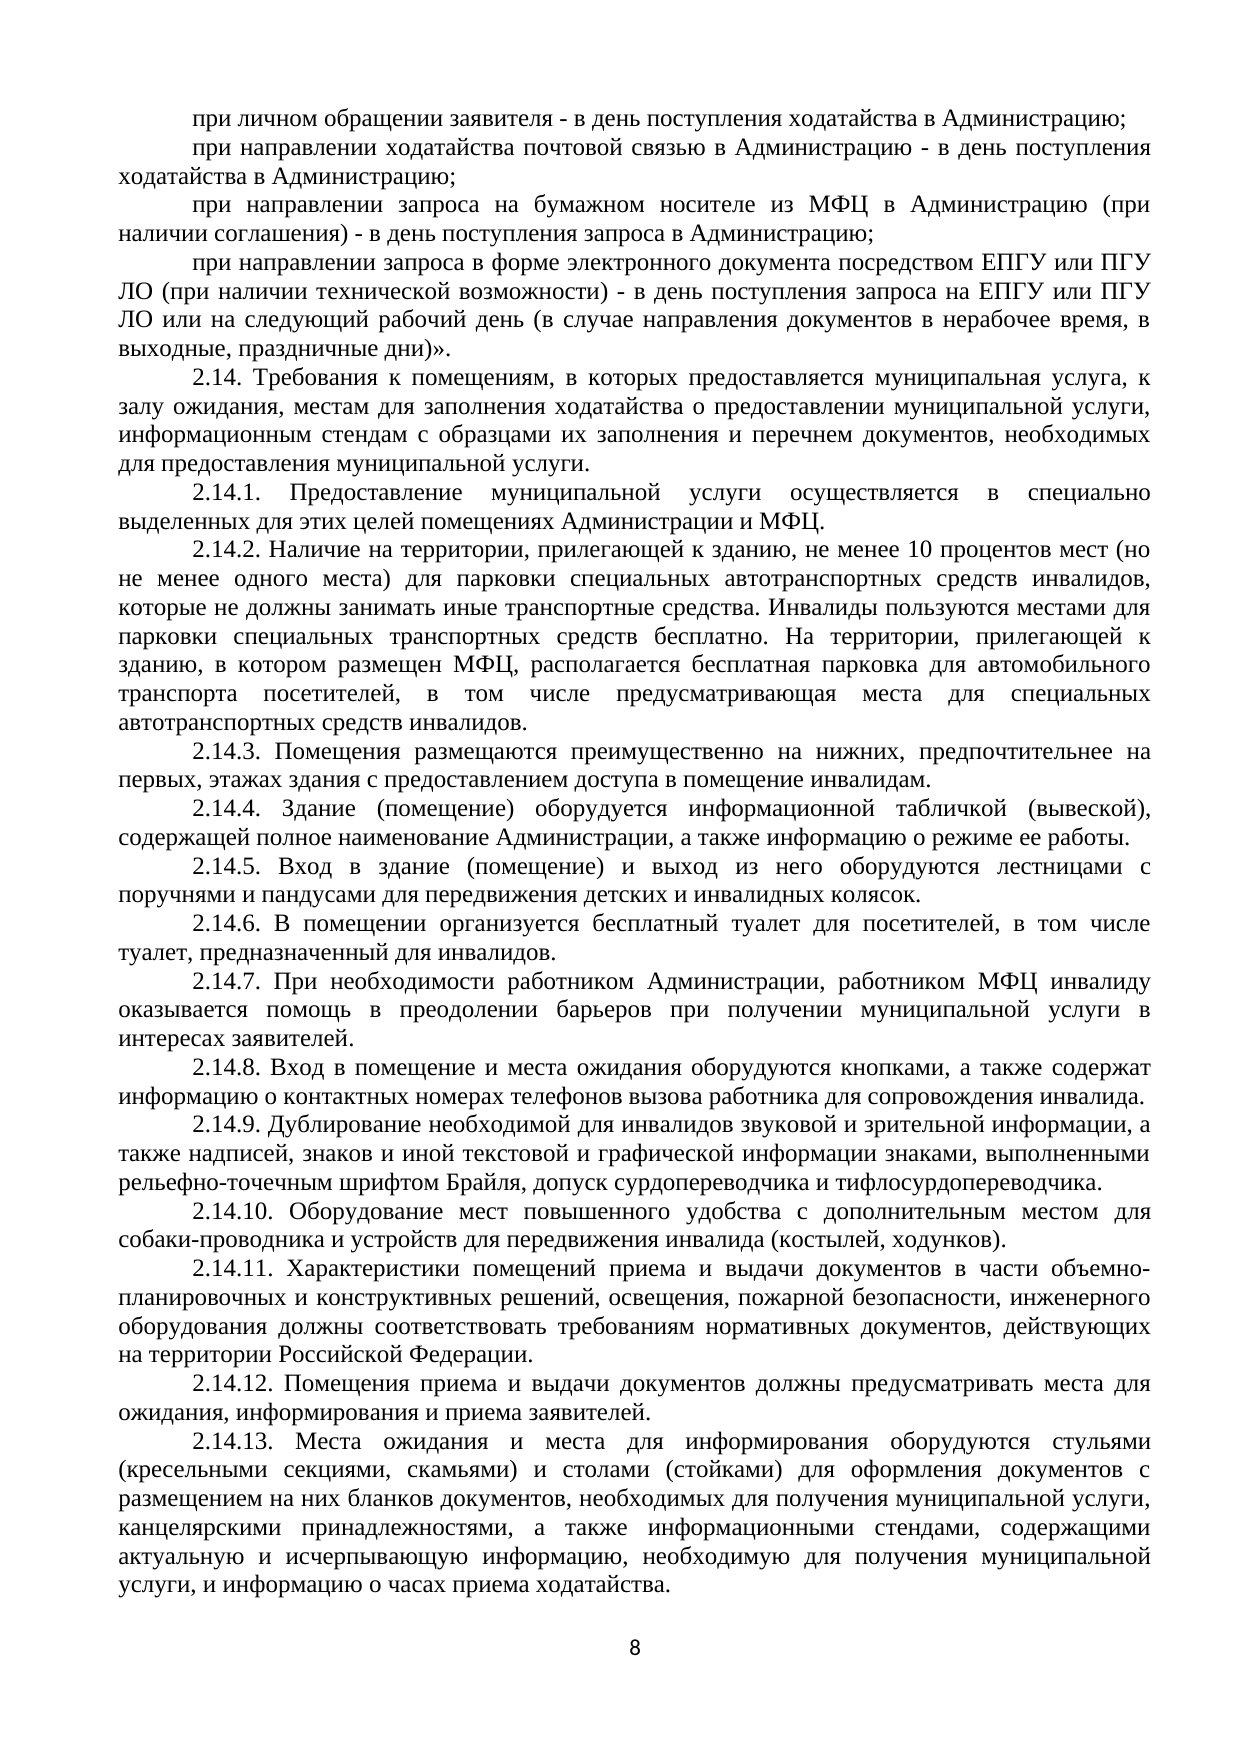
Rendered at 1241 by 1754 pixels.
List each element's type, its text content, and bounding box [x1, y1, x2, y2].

text 2.14.6. В помещении организуется бесплатный туалет для посетителей, в том числе туалет, предназначенный для инвалидов. [118, 908, 1152, 966]
text 2.14.3. Помещения размещаются преимущественно на нижних, предпочтительнее на первых, этажах здания с предоставлением доступа в помещение инвалидам. [118, 736, 1152, 793]
text при направлении запроса в форме электронного документа посредством ЕПГУ или ПГУ ЛО (при наличии технической возможности) - в день поступления запроса на ЕПГУ или ПГУ ЛО или на следующий рабочий день (в случае направления документов в нерабочее время, в выходные, праздничные дни)». [118, 247, 1152, 362]
text 2.14. Требования к помещениям, в которых предоставляется муниципальная услуга, к залу ожидания, местам для заполнения ходатайства о предоставлении муниципальной услуги, информационным стендам с образцами их заполнения и перечнем документов, необходимых для предоставления муниципальной услуги. [118, 362, 1152, 477]
text 2.14.11. Характеристики помещений приема и выдачи документов в части объемно-планировочных и конструктивных решений, освещения, пожарной безопасности, инженерного оборудования должны соответствовать требованиям нормативных документов, действующих на территории Российской Федерации. [118, 1253, 1152, 1368]
text 2.14.2. Наличие на территории, прилегающей к зданию, не менее 10 процентов мест (но не менее одного места) для парковки специальных автотранспортных средств инвалидов, которые не должны занимать иные транспортные средства. Инвалиды пользуются местами для парковки специальных транспортных средств бесплатно. На территории, прилегающей к зданию, в котором размещен МФЦ, располагается бесплатная парковка для автомобильного транспорта посетителей, в том числе предусматривающая места для специальных автотранспортных средств инвалидов. [118, 534, 1152, 736]
text при направлении запроса на бумажном носителе из МФЦ в Администрацию (при наличии соглашения) - в день поступления запроса в Администрацию; [118, 189, 1152, 247]
text 2.14.7. При необходимости работником Администрации, работником МФЦ инвалиду оказывается помощь в преодолении барьеров при получении муниципальной услуги в интересах заявителей. [118, 966, 1152, 1052]
text 2.14.9. Дублирование необходимой для инвалидов звуковой и зрительной информации, а также надписей, знаков и иной текстовой и графической информации знаками, выполненными рельефно-точечным шрифтом Брайля, допуск сурдопереводчика и тифлосурдопереводчика. [118, 1109, 1152, 1196]
text 2.14.1. Предоставление муниципальной услуги осуществляется в специально выделенных для этих целей помещениях Администрации и МФЦ. [118, 477, 1152, 534]
text 2.14.8. Вход в помещение и места ожидания оборудуются кнопками, а также содержат информацию о контактных номерах телефонов вызова работника для сопровождения инвалида. [118, 1052, 1152, 1109]
text 2.14.12. Помещения приема и выдачи документов должны предусматривать места для ожидания, информирования и приема заявителей. [118, 1368, 1152, 1426]
text 2.14.5. Вход в здание (помещение) и выход из него оборудуются лестницами с поручнями и пандусами для передвижения детских и инвалидных колясок. [118, 851, 1152, 908]
text 2.14.13. Места ожидания и места для информирования оборудуются стульями (кресельными секциями, скамьями) и столами (стойками) для оформления документов с размещением на них бланков документов, необходимых для получения муниципальной услуги, канцелярскими принадлежностями, а также информационными стендами, содержащими актуальную и исчерпывающую информацию, необходимую для получения муниципальной услуги, и информацию о часах приема ходатайства. [118, 1426, 1152, 1598]
text 2.14.4. Здание (помещение) оборудуется информационной табличкой (вывеской), содержащей полное наименование Администрации, а также информацию о режиме ее работы. [118, 793, 1152, 851]
text при личном обращении заявителя - в день поступления ходатайства в Администрацию; [118, 103, 1152, 132]
text 2.14.10. Оборудование мест повышенного удобства с дополнительным местом для собаки-проводника и устройств для передвижения инвалида (костылей, ходунков). [118, 1196, 1152, 1253]
text при направлении ходатайства почтовой связью в Администрацию - в день поступления ходатайства в Администрацию; [118, 132, 1152, 189]
